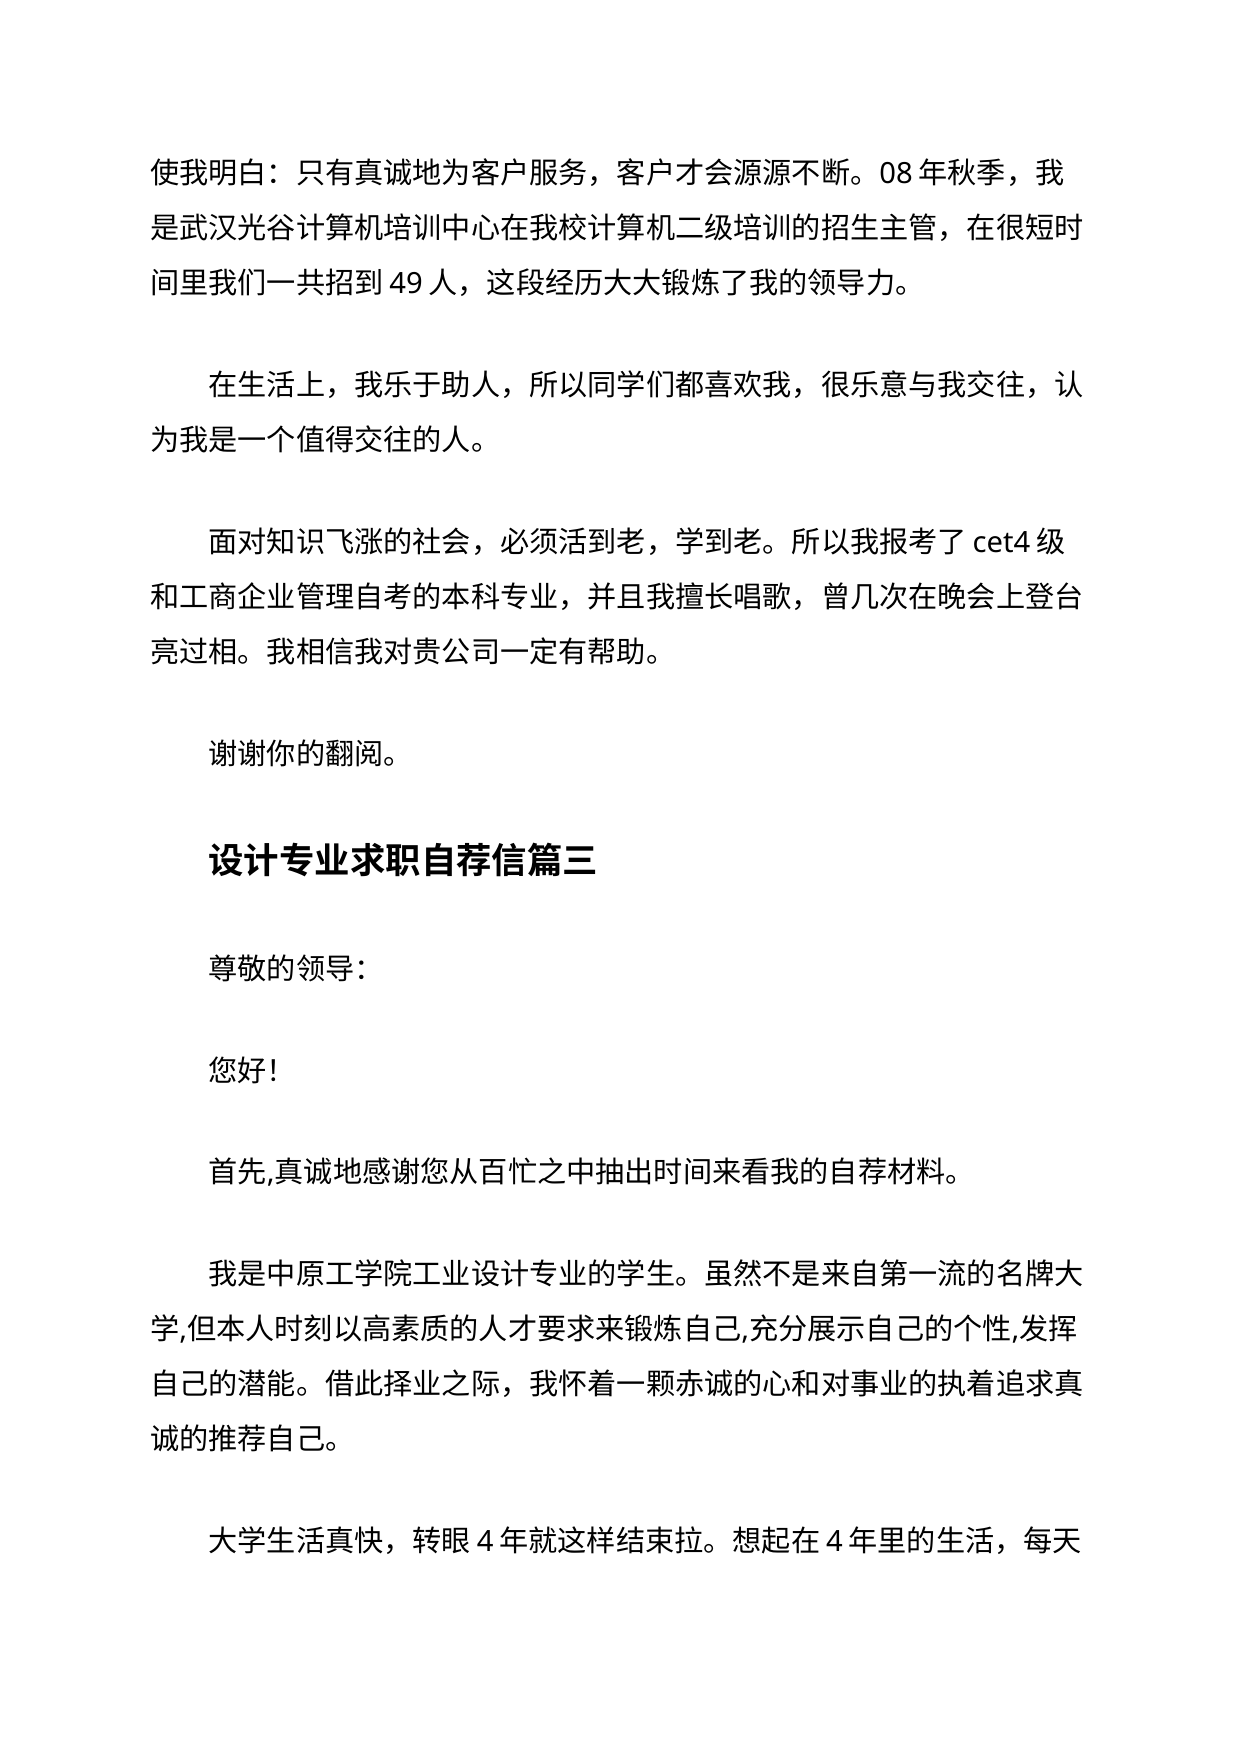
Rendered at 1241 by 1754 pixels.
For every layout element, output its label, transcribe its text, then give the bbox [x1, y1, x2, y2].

text 首先,真诚地感谢您从百忙之中抽出时间来看我的自荐材料。 [150, 1149, 1090, 1191]
text 我是中原工学院工业设计专业的学生。虽然不是来自第一流的名牌大学,但本人时刻以高素质的人才要求来锻炼自己,充分展示自己的个性,发挥自己的潜能。借此择业之际，我怀着一颗赤诚的心和对事业的执着追求真诚的推荐自己。 [150, 1251, 1090, 1458]
text 谢谢你的翻阅。 [150, 730, 1090, 772]
text 您好！ [150, 1047, 1090, 1089]
text 尊敬的领导： [150, 945, 1090, 988]
text 在生活上，我乐于助人，所以同学们都喜欢我，很乐意与我交往，认为我是一个值得交往的人。 [150, 362, 1090, 459]
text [150, 150, 1090, 302]
text 面对知识飞涨的社会，必须活到老，学到老。所以我报考了cet4级和工商企业管理自考的本科专业，并且我擅长唱歌，曾几次在晚会上登台亮过相。我相信我对贵公司一定有帮助。 [150, 518, 1090, 671]
text 设计专业求职自荐信篇三 [150, 832, 1090, 883]
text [150, 1517, 1090, 1560]
